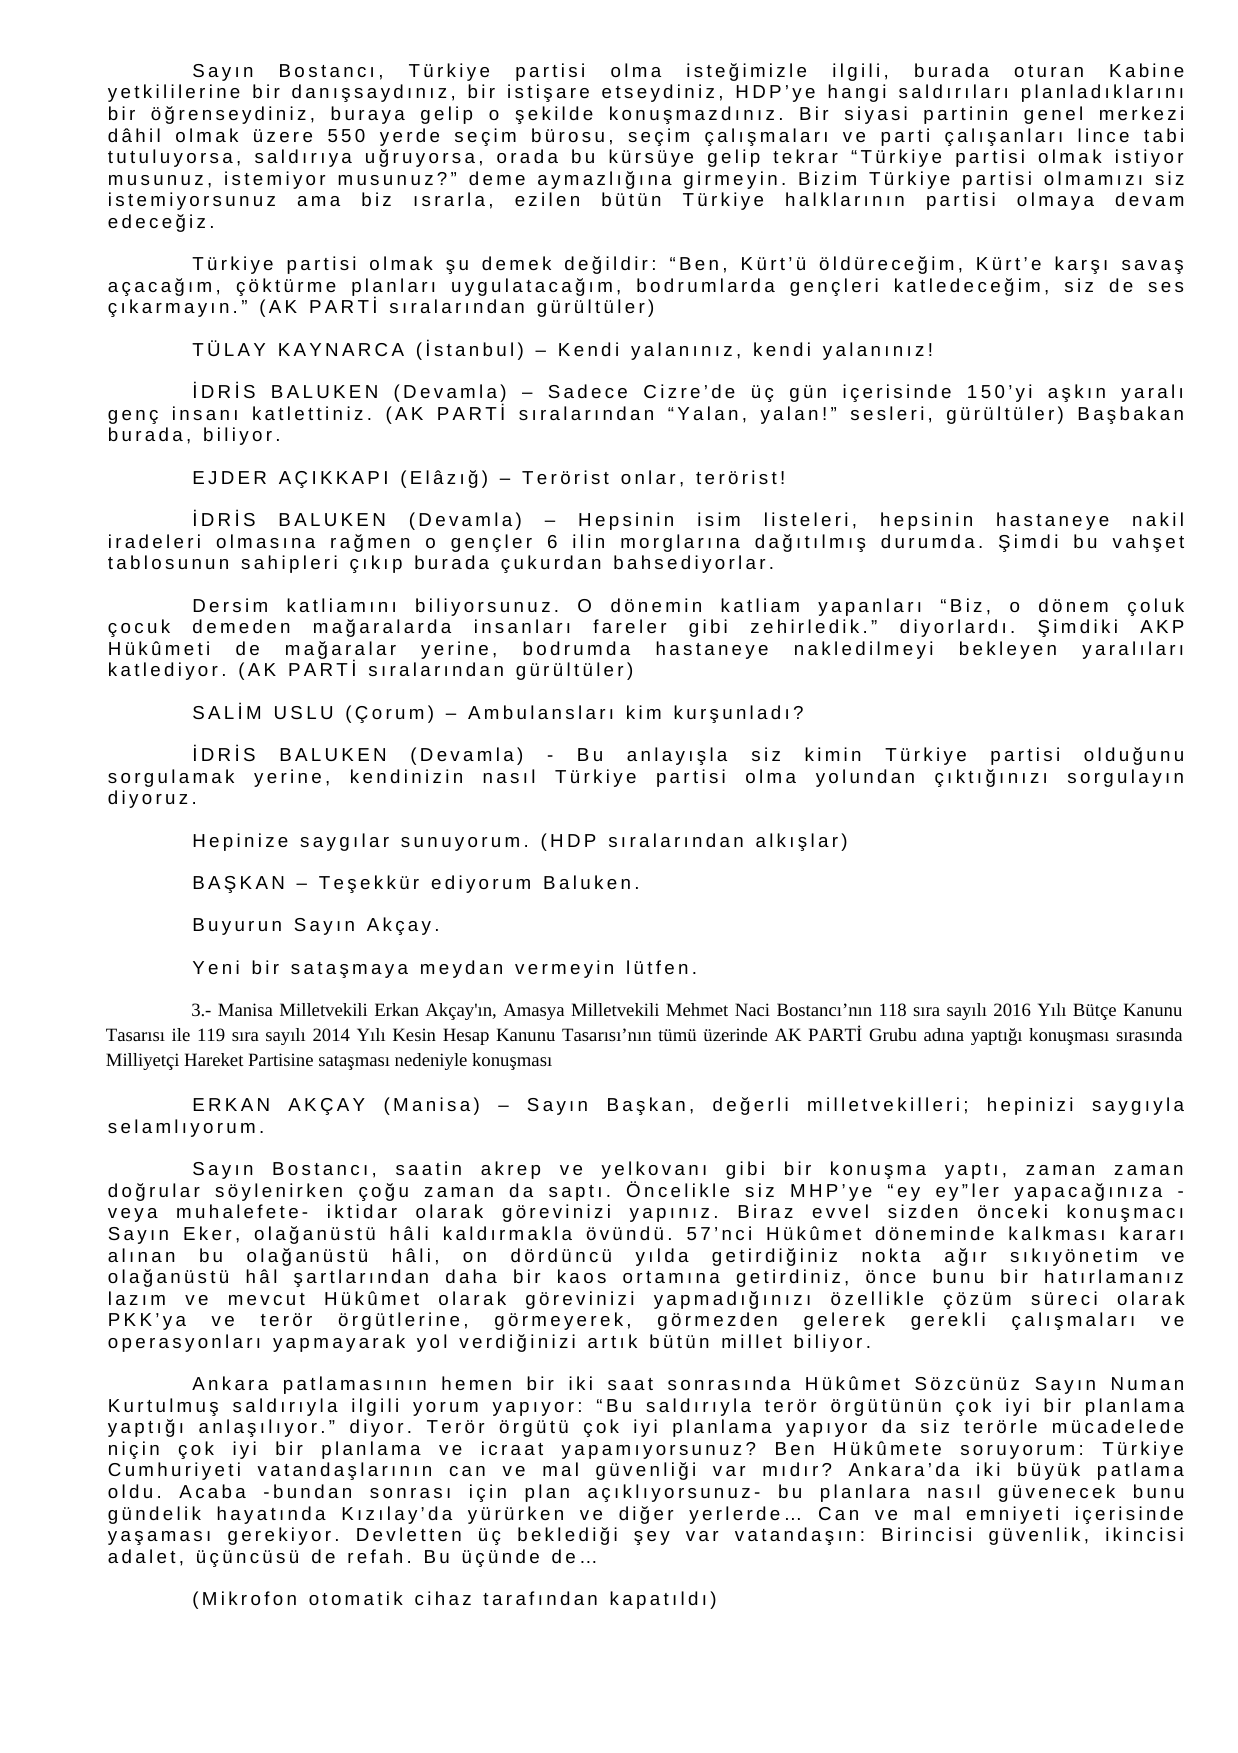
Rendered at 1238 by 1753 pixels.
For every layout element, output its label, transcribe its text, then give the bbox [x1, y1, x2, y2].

text Ankara patlamasının hemen bir iki saat sonrasında Hükûmet Sözcünüz Sayın Numan Kurtulmuş saldırıyla ilgili yorum yapıyor: “Bu saldırıyla terör örgütünün çok iyi bir planlama yaptığı anlaşılıyor.” diyor. Terör örgütü çok iyi planlama yapıyor da siz terörle mücadelede niçin çok iyi bir planlama ve icraat yapamıyorsunuz? Ben Hükûmete soruyorum: Türkiye Cumhuriyeti vatandaşlarının can ve mal güvenliği var mıdır? Ankara’da iki büyük patlama oldu. Acaba -bundan sonrası için plan açıklıyorsunuz- bu planlara nasıl güvenecek bunu gündelik hayatında Kızılay’da yürürken ve diğer yerlerde… Can ve mal emniyeti içerisinde yaşaması gerekiyor. Devletten üç beklediği şey var vatandaşın: Birincisi güvenlik, ikincisi adalet, üçüncüsü de refah. Bu üçünde de… [108, 1373, 1186, 1567]
text 3.- Manisa Milletvekili Erkan Akçay'ın, Amasya Milletvekili Mehmet Naci Bostancı’nın 118 sıra sayılı 2016 Yılı Bütçe Kanunu Tasarısı ile 119 sıra sayılı 2014 Yılı Kesin Hesap Kanunu Tasarısı’nın tümü üzerinde AK PARTİ Grubu adına yaptığı konuşması sırasında Milliyetçi Hareket Partisine sataşması nedeniyle konuşması [106, 999, 1184, 1070]
text Sayın Bostancı, saatin akrep ve yelkovanı gibi bir konuşma yaptı, zaman zaman doğrular söylenirken çoğu zaman da saptı. Öncelikle siz MHP’ye “ey ey”ler yapacağınıza -veya muhalefete- iktidar olarak görevinizi yapınız. Biraz evvel sizden önceki konuşmacı Sayın Eker, olağanüstü hâli kaldırmakla övündü. 57’nci Hükûmet döneminde kalkması kararı alınan bu olağanüstü hâli, on dördüncü yılda getirdiğiniz nokta ağır sıkıyönetim ve olağanüstü hâl şartlarından daha bir kaos ortamına getirdiniz, önce bunu bir hatırlamanız lazım ve mevcut Hükûmet olarak görevinizi yapmadığınızı özellikle çözüm süreci olarak PKK’ya ve terör örgütlerine, görmeyerek, görmezden gelerek gerekli çalışmaları ve operasyonları yapmayarak yol verdiğinizi artık bütün millet biliyor. [108, 1158, 1186, 1352]
text (Mikrofon otomatik cihaz tarafından kapatıldı) [108, 1588, 1186, 1609]
text Sayın Bostancı, Türkiye partisi olma isteğimizle ilgili, burada oturan Kabine yetkililerine bir danışsaydınız, bir istişare etseydiniz, HDP’ye hangi saldırıları planladıklarını bir öğrenseydiniz, buraya gelip o şekilde konuşmazdınız. Bir siyasi partinin genel merkezi dâhil olmak üzere 550 yerde seçim bürosu, seçim çalışmaları ve parti çalışanları lince tabi tutuluyorsa, saldırıya uğruyorsa, orada bu kürsüye gelip tekrar “Türkiye partisi olmak istiyor musunuz, istemiyor musunuz?” deme aymazlığına girmeyin. Bizim Türkiye partisi olmamızı siz istemiyorsunuz ama biz ısrarla, ezilen bütün Türkiye halklarının partisi olmaya devam edeceğiz. [108, 60, 1186, 232]
text İDRİS BALUKEN (Devamla) – Sadece Cizre’de üç gün içerisinde 150’yi aşkın yaralı genç insanı katlettiniz. (AK PARTİ sıralarından “Yalan, yalan!” sesleri, gürültüler) Başbakan burada, biliyor. [108, 381, 1186, 446]
text Türkiye partisi olmak şu demek değildir: “Ben, Kürt’ü öldüreceğim, Kürt’e karşı savaş açacağım, çöktürme planları uygulatacağım, bodrumlarda gençleri katledeceğim, siz de ses çıkarmayın.” (AK PARTİ sıralarından gürültüler) [108, 253, 1186, 318]
text ERKAN AKÇAY (Manisa) – Sayın Başkan, değerli milletvekilleri; hepinizi saygıyla selamlıyorum. [108, 1094, 1186, 1137]
text EJDER AÇIKKAPI (Elâzığ) – Terörist onlar, terörist! [108, 466, 1186, 488]
text Hepinize saygılar sunuyorum. (HDP sıralarından alkışlar) [108, 829, 1186, 851]
text TÜLAY KAYNARCA (İstanbul) – Kendi yalanınız, kendi yalanınız! [108, 338, 1186, 360]
text İDRİS BALUKEN (Devamla) - Bu anlayışla siz kimin Türkiye partisi olduğunu sorgulamak yerine, kendinizin nasıl Türkiye partisi olma yolundan çıktığınızı sorgulayın diyoruz. [108, 744, 1186, 808]
text İDRİS BALUKEN (Devamla) – Hepsinin isim listeleri, hepsinin hastaneye nakil iradeleri olmasına rağmen o gençler 6 ilin morglarına dağıtılmış durumda. Şimdi bu vahşet tablosunun sahipleri çıkıp burada çukurdan bahsediyorlar. [108, 509, 1186, 573]
text Buyurun Sayın Akçay. [108, 914, 1186, 936]
text Dersim katliamını biliyorsunuz. O dönemin katliam yapanları “Biz, o dönem çoluk çocuk demeden mağaralarda insanları fareler gibi zehirledik.” diyorlardı. Şimdiki AKP Hükûmeti de mağaralar yerine, bodrumda hastaneye nakledilmeyi bekleyen yaralıları katlediyor. (AK PARTİ sıralarından gürültüler) [108, 594, 1186, 681]
text BAŞKAN – Teşekkür ediyorum Baluken. [108, 872, 1186, 893]
text SALİM USLU (Çorum) – Ambulansları kim kurşunladı? [108, 701, 1186, 723]
text Yeni bir sataşmaya meydan vermeyin lütfen. [108, 957, 1186, 978]
